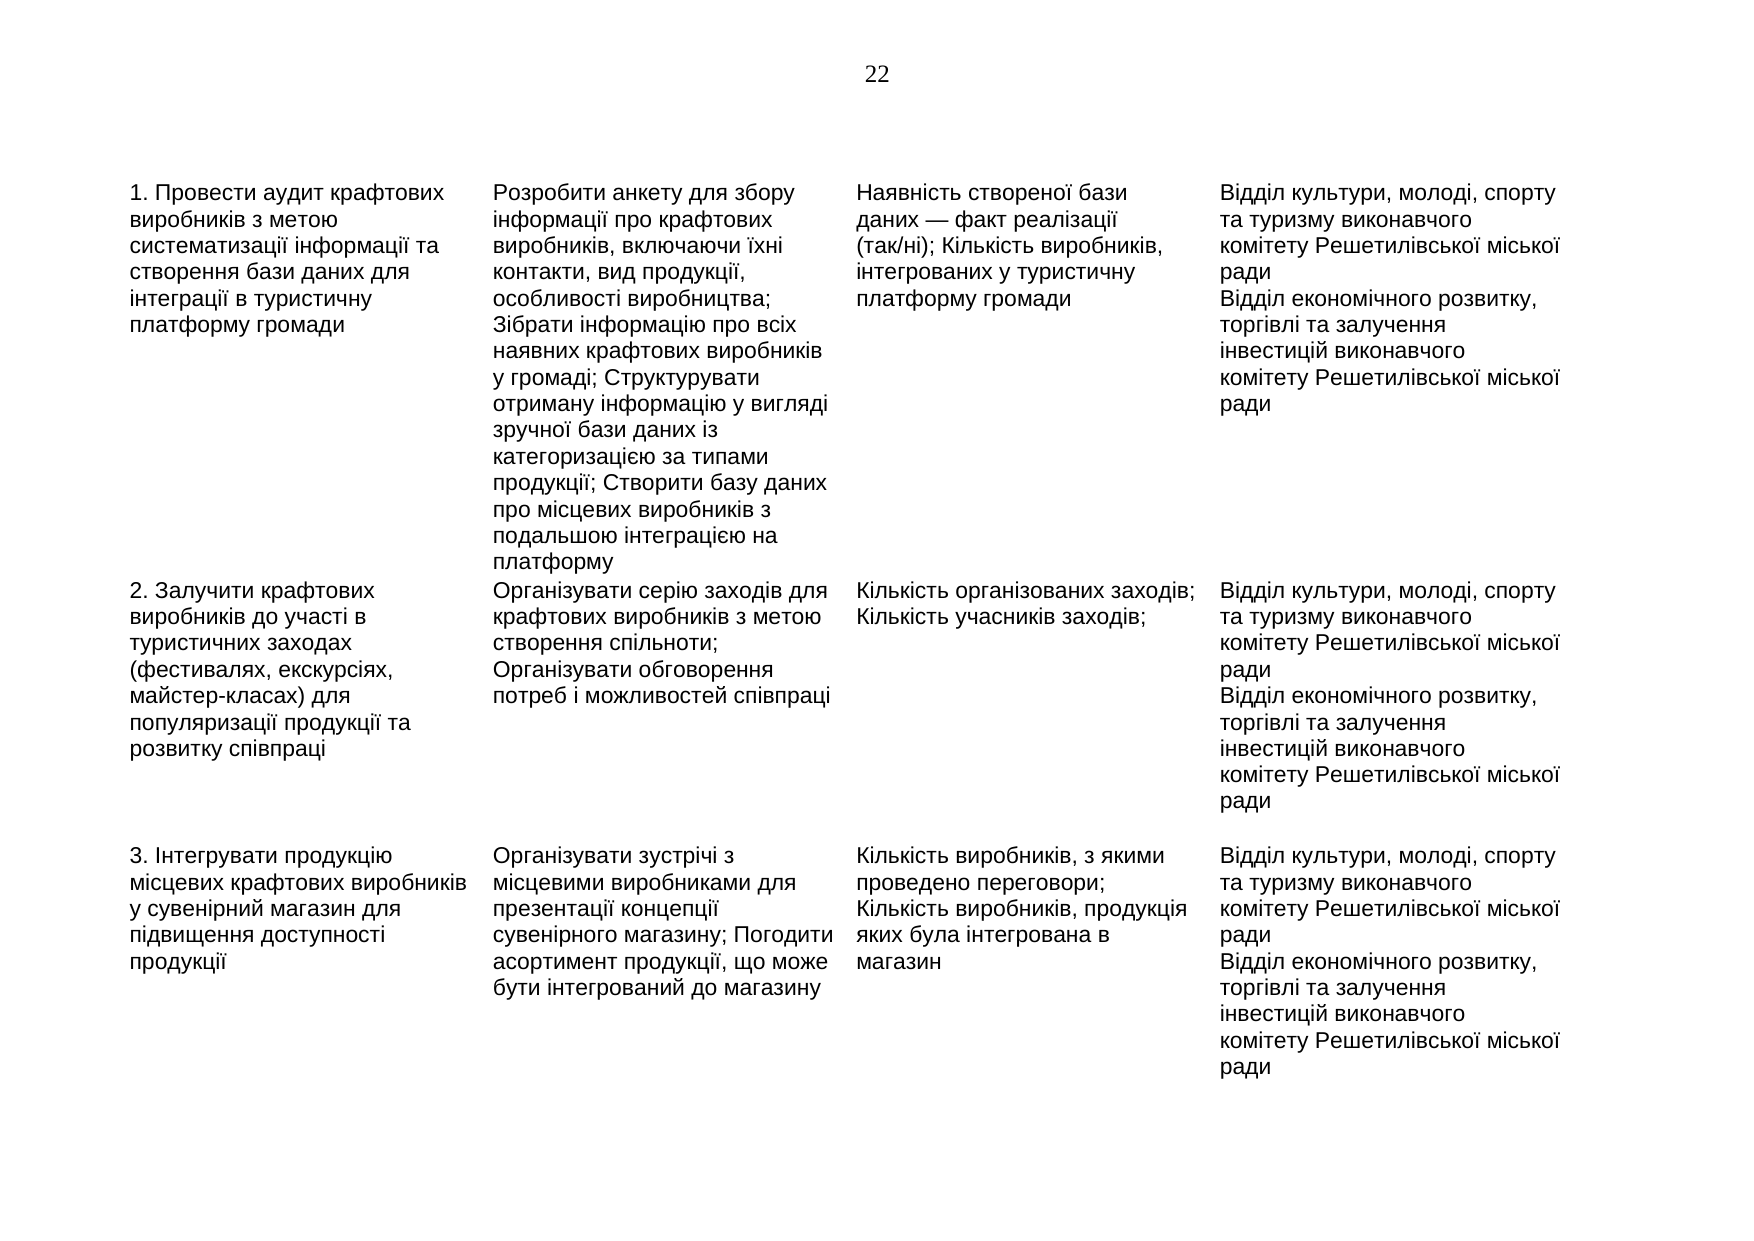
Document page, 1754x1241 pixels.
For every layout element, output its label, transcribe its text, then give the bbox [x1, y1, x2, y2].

table_cell Розробити анкету для збору інформації про крафтових виробників, включаючи їхні контакти, вид продукції, особливості виробництва; Зібрати інформацію про всіх наявних крафтових виробників у громаді; Структурувати отриману інформацію у вигляді зручної бази даних із категоризацією за типами продукції; Створити базу даних про місцевих виробників з подальшою інтеграцією на платформу [483, 179, 844, 574]
table_cell Кількість виробників, з якими проведено переговори; Кількість виробників, продукція яких була інтегрована в магазин [846, 842, 1207, 1106]
table_cell Відділ культури, молоді, спорту та туризму виконавчого комітету Решетилівської міської ради Відділ економічного розвитку, торгівлі та залучення інвестицій виконавчого комітету Решетилівської міської ради [1209, 842, 1571, 1106]
table_cell Кількість організованих заходів; Кількість учасників заходів; [846, 577, 1207, 840]
table_cell 3. Інтегрувати продукцію місцевих крафтових виробників у сувенірний магазин для підвищення доступності продукції [119, 842, 480, 1106]
table_cell Організувати зустрічі з місцевими виробниками для презентації концепції сувенірного магазину; Погодити асортимент продукції, що може бути інтегрований до магазину [483, 842, 844, 1106]
table_cell 2. Залучити крафтових виробників до участі в туристичних заходах (фестивалях, екскурсіях, майстер-класах) для популяризації продукції та розвитку співпраці [119, 577, 480, 840]
table_cell Відділ культури, молоді, спорту та туризму виконавчого комітету Решетилівської міської ради Відділ економічного розвитку, торгівлі та залучення інвестицій виконавчого комітету Решетилівської міської ради [1209, 179, 1571, 574]
table_cell Наявність створеної бази даних — факт реалізації (так/ні); Кількість виробників, інтегрованих у туристичну платформу громади [846, 179, 1207, 574]
table_cell 1. Провести аудит крафтових виробників з метою систематизації інформації та створення бази даних для інтеграції в туристичну платформу громади [119, 179, 480, 574]
table_cell Організувати серію заходів для крафтових виробників з метою створення спільноти; Організувати обговорення потреб і можливостей співпраці [483, 577, 844, 840]
table_cell Відділ культури, молоді, спорту та туризму виконавчого комітету Решетилівської міської ради Відділ економічного розвитку, торгівлі та залучення інвестицій виконавчого комітету Решетилівської міської ради [1209, 577, 1571, 840]
